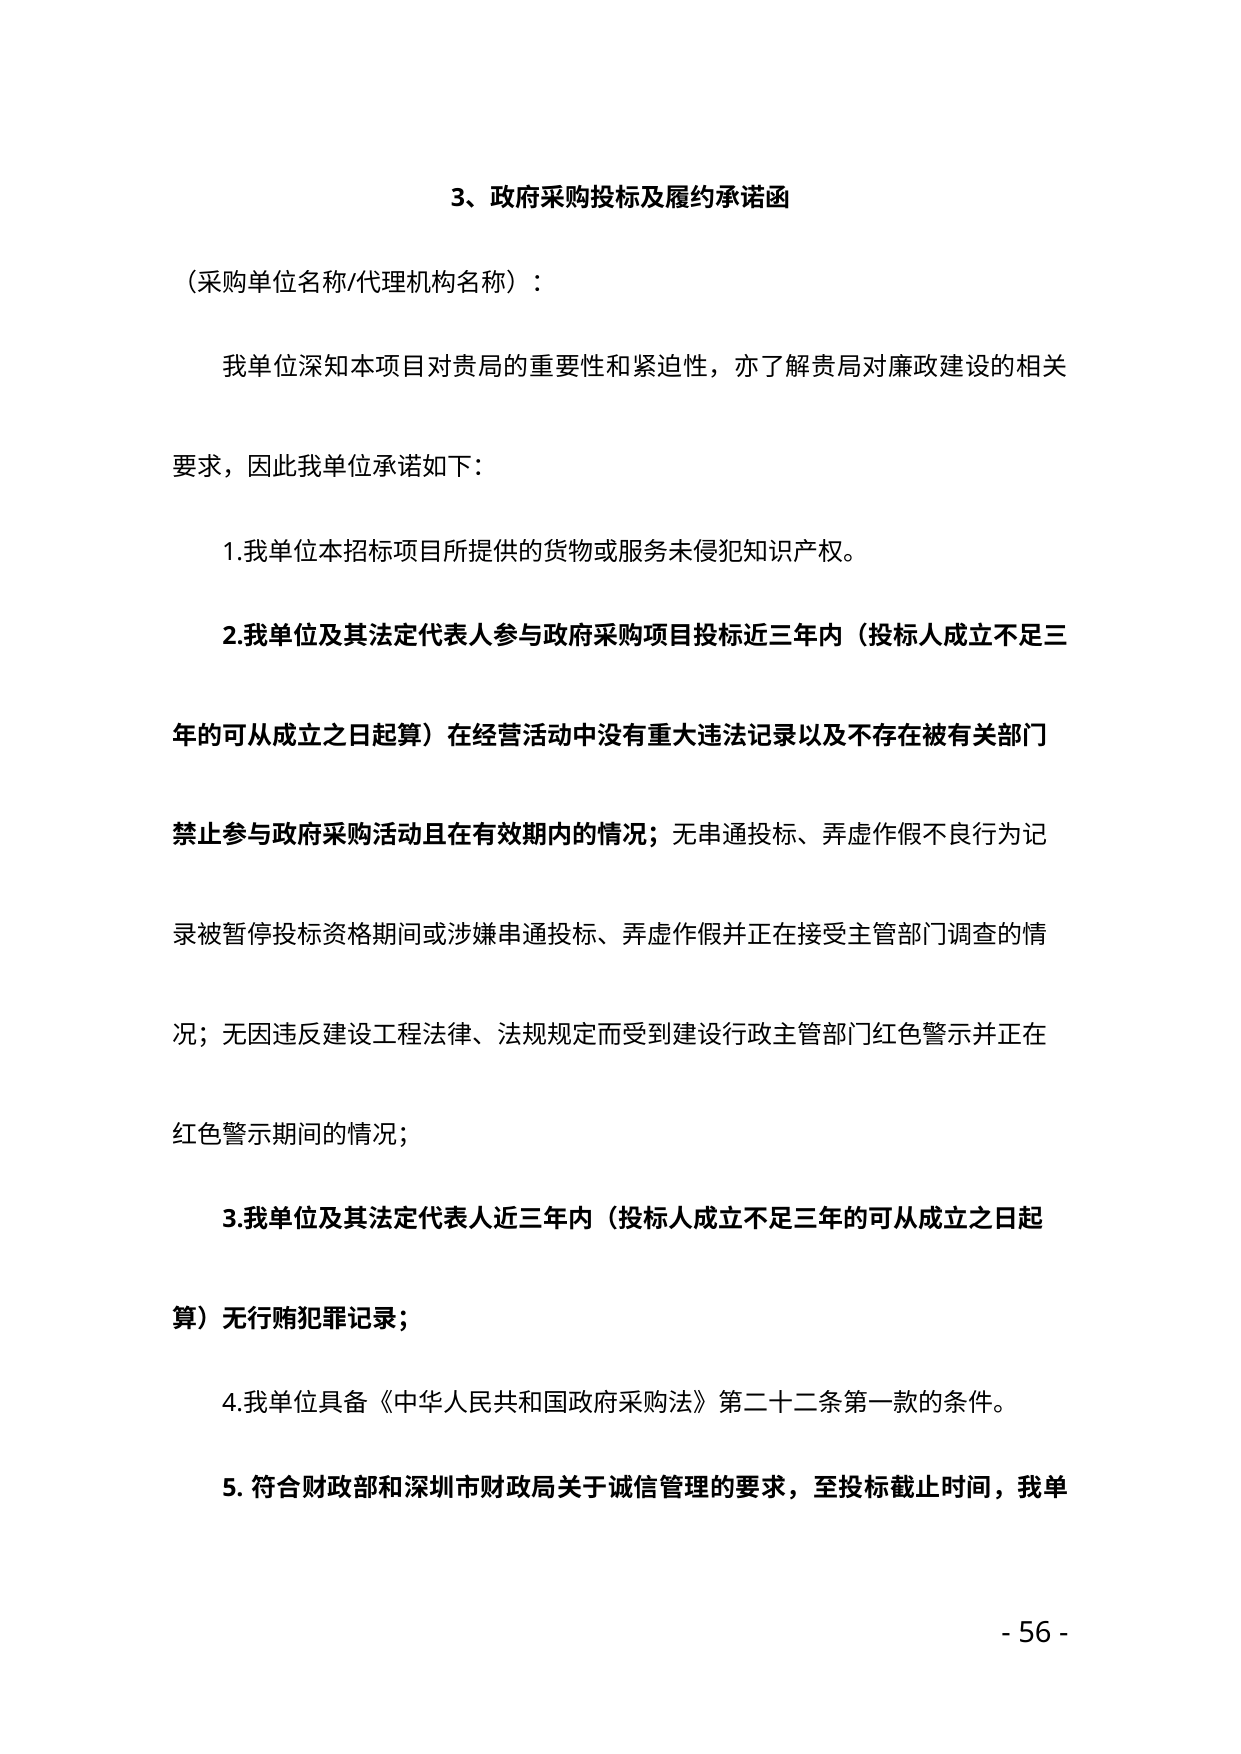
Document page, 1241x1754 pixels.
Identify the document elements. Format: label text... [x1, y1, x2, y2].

text 2.我单位及其法定代表人参与政府采购项目投标近三年内（投标人成立不足三年的可从成立之日起算）在经营活动中没有重大违法记录以及不存在被有关部门禁止参与政府采购活动且在有效期内的情况；无串通投标、弄虚作假不良行为记录被暂停投标资格期间或涉嫌串通投标、弄虚作假并正在接受主管部门调查的情况；无因违反建设工程法律、法规规定而受到建设行政主管部门红色警示并正在红色警示期间的情况； [172, 601, 1069, 1165]
text 我单位深知本项目对贵局的重要性和紧迫性，亦了解贵局对廉政建设的相关要求，因此我单位承诺如下： [172, 332, 1068, 498]
text 3.我单位及其法定代表人近三年内（投标人成立不足三年的可从成立之日起算）无行贿犯罪记录； [172, 1183, 1069, 1350]
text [172, 1452, 1068, 1519]
text 4.我单位具备《中华人民共和国政府采购法》第二十二条第一款的条件。 [172, 1368, 1068, 1434]
text 3、政府采购投标及履约承诺函 [172, 162, 1068, 229]
text 1.我单位本招标项目所提供的货物或服务未侵犯知识产权。 [172, 516, 1068, 582]
text （采购单位名称/代理机构名称）： [172, 247, 1068, 313]
